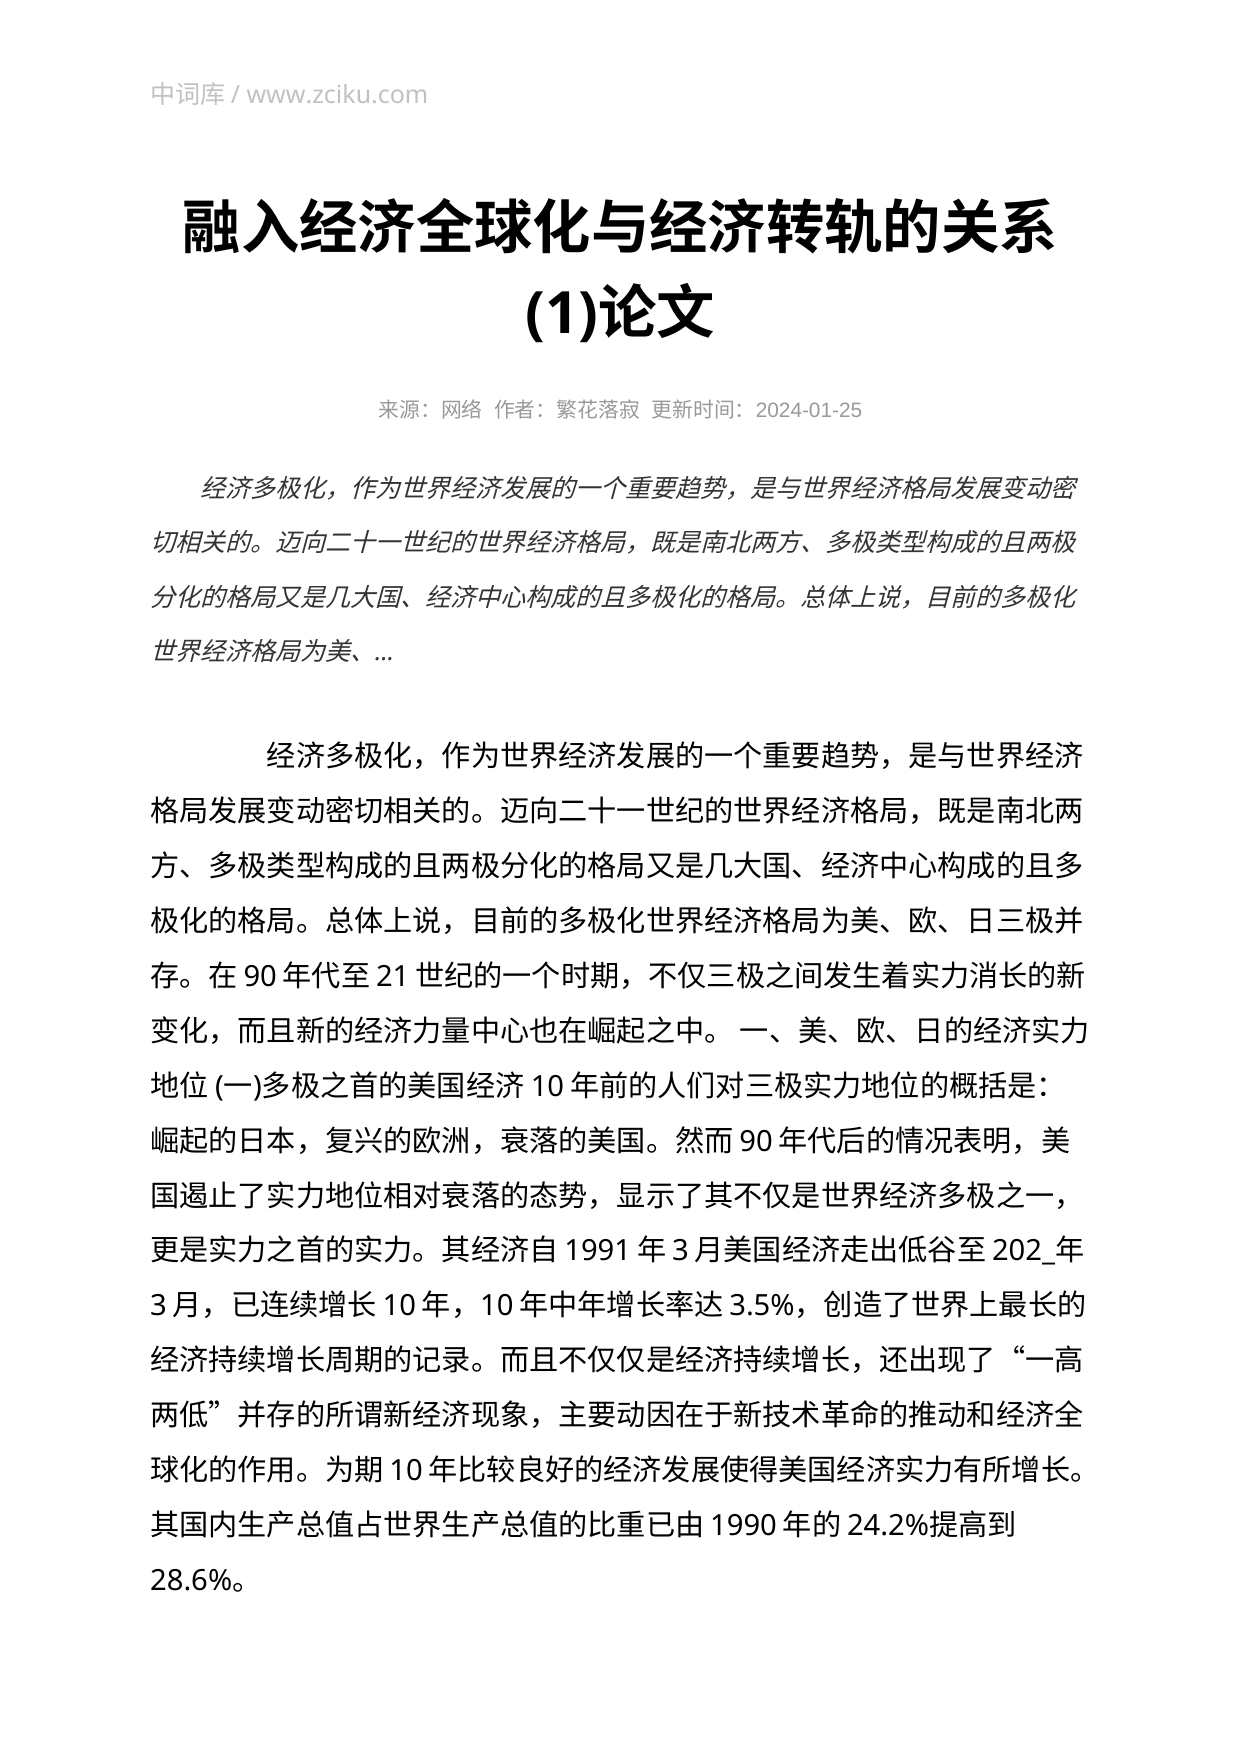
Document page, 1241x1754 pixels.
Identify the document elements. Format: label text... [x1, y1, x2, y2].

text 经济多极化，作为世界经济发展的一个重要趋势，是与世界经济格局发展变动密切相关的。迈向二十一世纪的世界经济格局，既是南北两方、多极类型构成的且两极分化的格局又是几大国、经济中心构成的且多极化的格局。总体上说，目前的多极化世界经济格局为美、... [150, 468, 1090, 668]
text 来源：网络 作者：繁花落寂 更新时间：2024-01-25 [150, 397, 1090, 421]
subtitle 融入经济全球化与经济转轨的关系(1)论文 [150, 181, 1090, 351]
text 经济多极化，作为世界经济发展的一个重要趋势，是与世界经济格局发展变动密切相关的。迈向二十一世纪的世界经济格局，既是南北两方、多极类型构成的且两极分化的格局又是几大国、经济中心构成的且多极化的格局。总体上说，目前的多极化世界经济格局为美、欧、日三极并存。在90年代至21世纪的一个时期，不仅三极之间发生着实力消长的新变化，而且新的经济力量中心也在崛起之中。 一、美、欧、日的经济实力地位 (一)多极之首的美国经济 10年前的人们对三极实力地位的概括是：崛起的日本，复兴的欧洲，衰落的美国。然而90年代后的情况表明，美国遏止了实力地位相对衰落的态势，显示了其不仅是世界经济多极之一，更是实力之首的实力。其经济自1991年3月美国经济走出低谷至202_年3月，已连续增长10年，10年中年增长率达3.5%，创造了世界上最长的经济持续增长周期的记录。而且不仅仅是经济持续增长，还出现了“一高两低”并存的所谓新经济现象，主要动因在于新技术革命的推动和经济全球化的作用。为期10年比较良好的经济发展使得美国经济实力有所增长。其国内生产总值占世界生产总值的比重已由1990年的24.2%提高到28.6%。 [150, 733, 1090, 1599]
